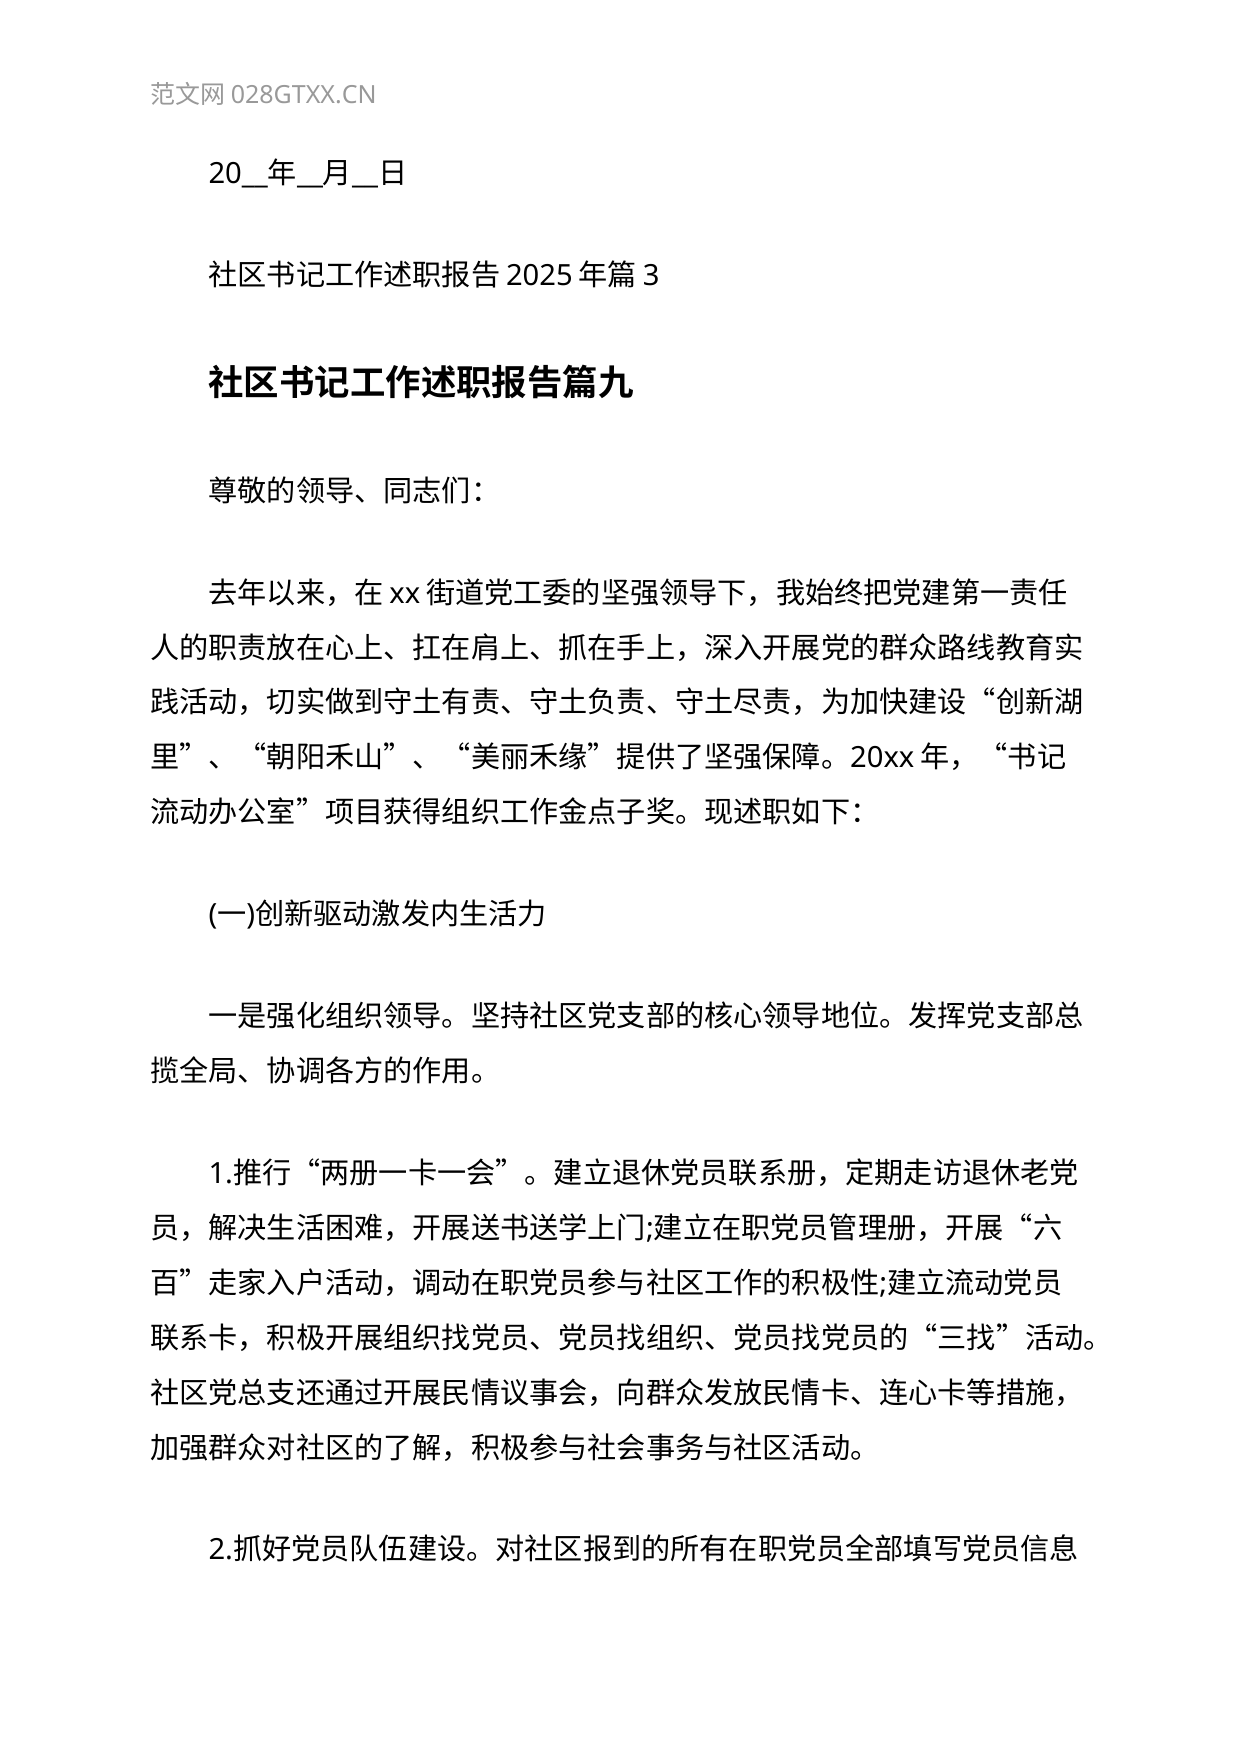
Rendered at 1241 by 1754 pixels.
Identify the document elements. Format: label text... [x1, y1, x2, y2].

text 社区书记工作述职报告2025年篇3 [150, 252, 1090, 294]
text 一是强化组织领导。坚持社区党支部的核心领导地位。发挥党支部总揽全局、协调各方的作用。 [150, 993, 1090, 1090]
text 20__年__月__日 [150, 150, 1090, 192]
text 1.推行“两册一卡一会”。建立退休党员联系册，定期走访退休老党员，解决生活困难，开展送书送学上门;建立在职党员管理册，开展“六百”走家入户活动，调动在职党员参与社区工作的积极性;建立流动党员联系卡，积极开展组织找党员、党员找组织、党员找党员的“三找”活动。社区党总支还通过开展民情议事会，向群众发放民情卡、连心卡等措施，加强群众对社区的了解，积极参与社会事务与社区活动。 [150, 1149, 1090, 1466]
text 社区书记工作述职报告篇九 [150, 354, 1090, 405]
text 尊敬的领导、同志们： [150, 467, 1090, 510]
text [150, 1526, 1090, 1568]
text (一)创新驱动激发内生活力 [150, 891, 1090, 933]
text 去年以来，在xx街道党工委的坚强领导下，我始终把党建第一责任人的职责放在心上、扛在肩上、抓在手上，深入开展党的群众路线教育实践活动，切实做到守土有责、守土负责、守土尽责，为加快建设“创新湖里”、“朝阳禾山”、“美丽禾缘”提供了坚强保障。20xx年，“书记流动办公室”项目获得组织工作金点子奖。现述职如下： [150, 569, 1090, 831]
